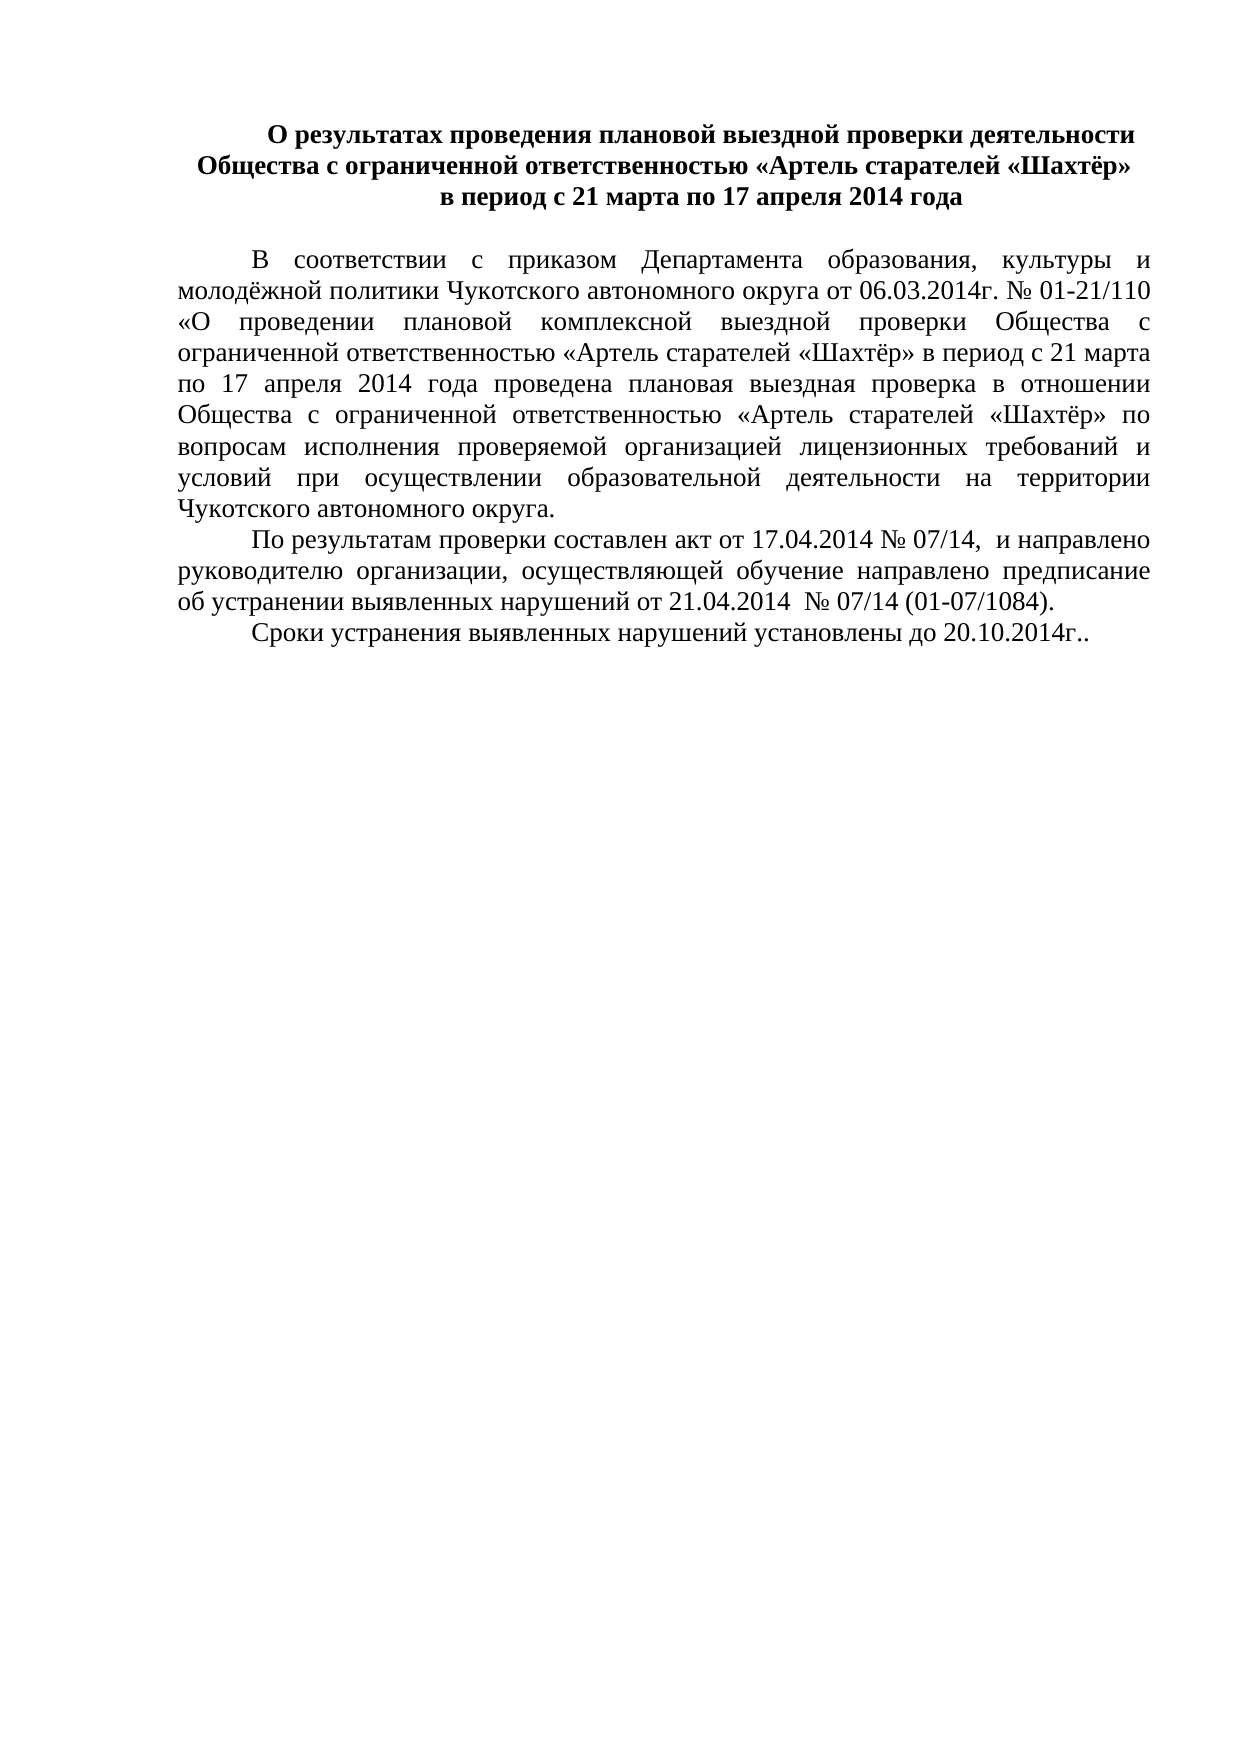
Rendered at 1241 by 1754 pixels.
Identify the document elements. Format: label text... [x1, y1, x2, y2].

text О результатах проведения плановой выездной проверки деятельности Общества с ограниченной ответственностью «Артель старателей «Шахтёр» [177, 118, 1152, 180]
text в период с 21 марта по 17 апреля 2014 года [177, 180, 1152, 212]
text Сроки устранения выявленных нарушений установлены до 20.10.2014г.. [177, 616, 1152, 648]
text В соответствии с приказом Департамента образования, культуры и молодёжной политики Чукотского автономного округа от 06.03.2014г. № 01-21/110 «О проведении плановой комплексной выездной проверки Общества с ограниченной ответственностью «Артель старателей «Шахтёр» в период с 21 марта по 17 апреля 2014 года проведена плановая выездная проверка в отношении Общества с ограниченной ответственностью «Артель старателей «Шахтёр» по вопросам исполнения проверяемой организацией лицензионных требований и условий при осуществлении образовательной деятельности на территории Чукотского автономного округа. [177, 243, 1152, 523]
text По результатам проверки составлен акт от 17.04.2014 № 07/14, и направлено руководителю организации, осуществляющей обучение направлено предписание об устранении выявленных нарушений от 21.04.2014 № 07/14 (01-07/1084). [177, 523, 1152, 616]
